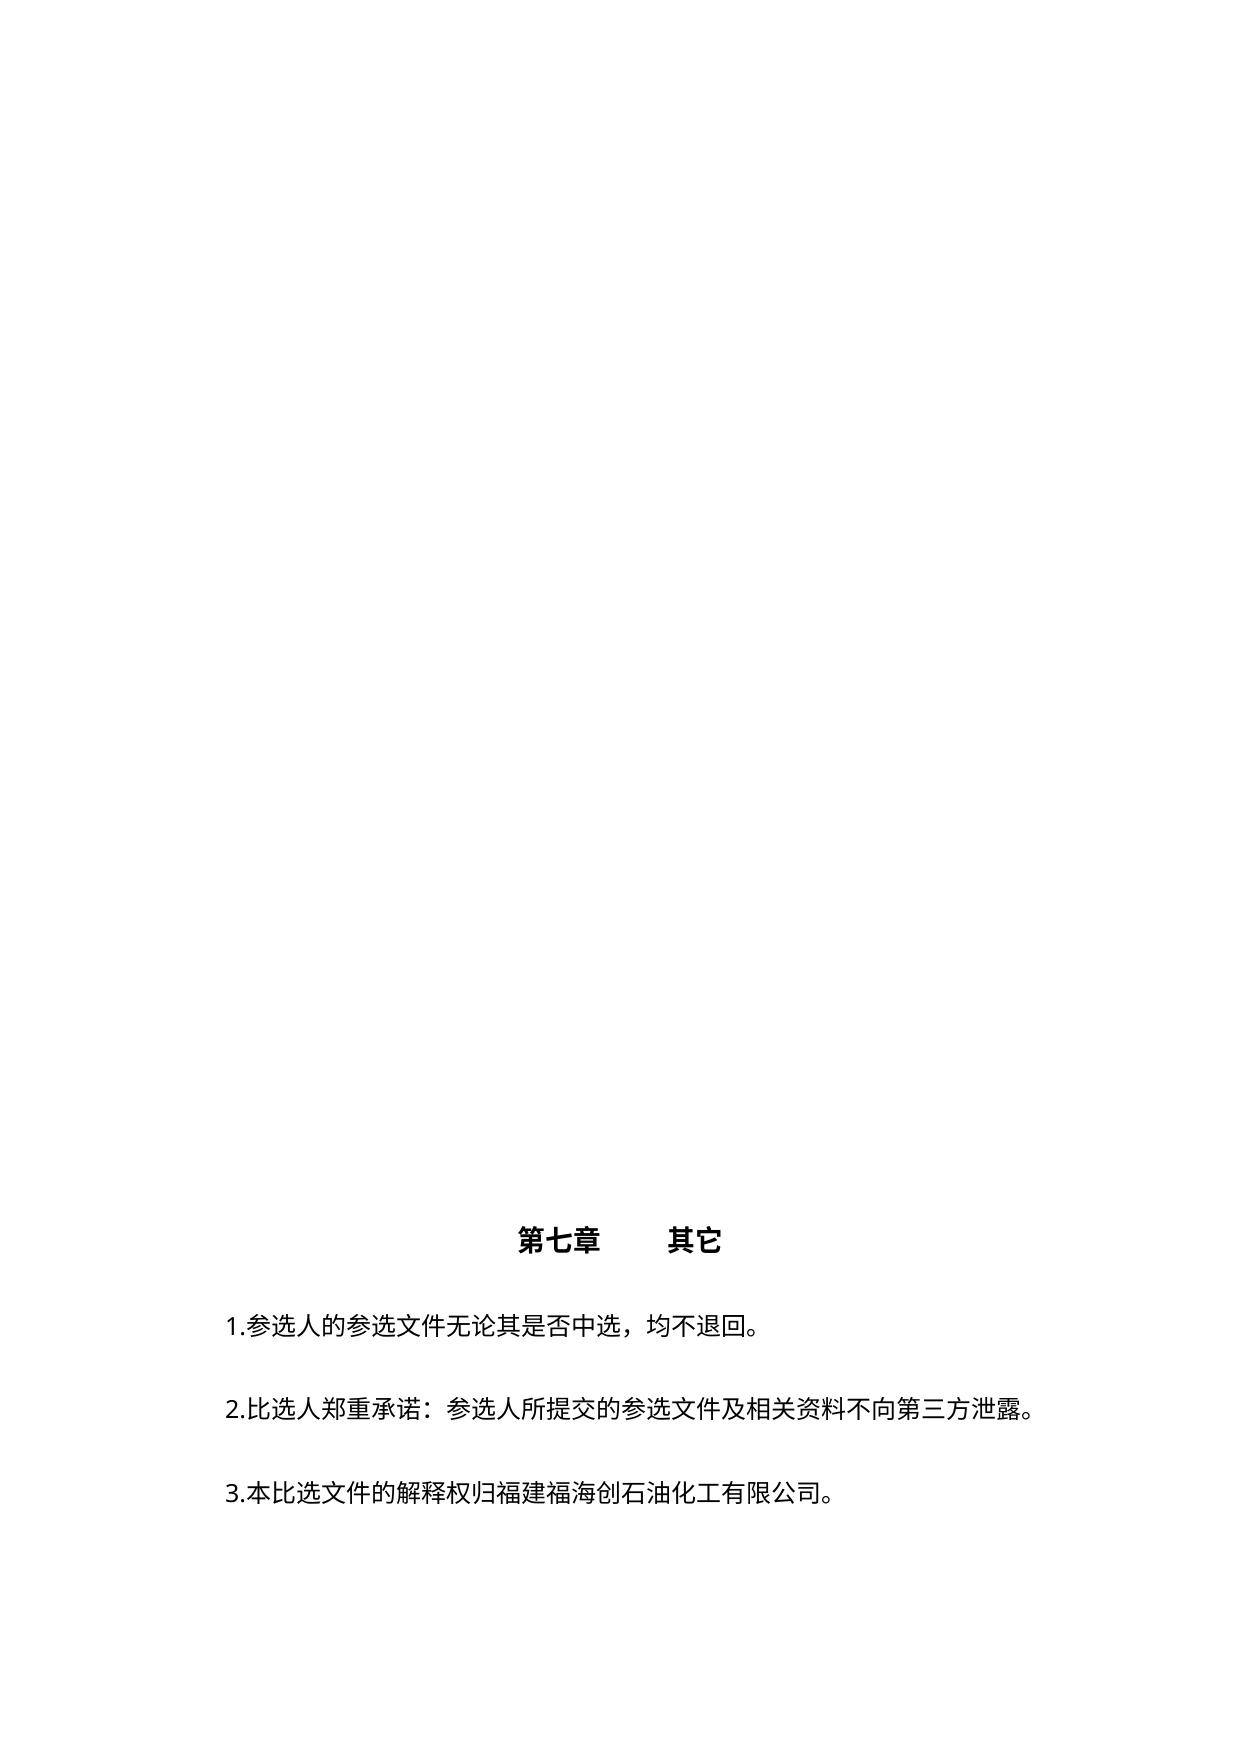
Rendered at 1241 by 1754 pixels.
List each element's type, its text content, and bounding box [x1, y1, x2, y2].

text 1.参选人的参选文件无论其是否中选，均不退回。 [175, 1292, 1053, 1357]
text 第七章 其它 [175, 1206, 1065, 1271]
text 2.比选人郑重承诺：参选人所提交的参选文件及相关资料不向第三方泄露。 [175, 1376, 1053, 1441]
text 3.本比选文件的解释权归福建福海创石油化工有限公司。 [175, 1459, 1053, 1524]
